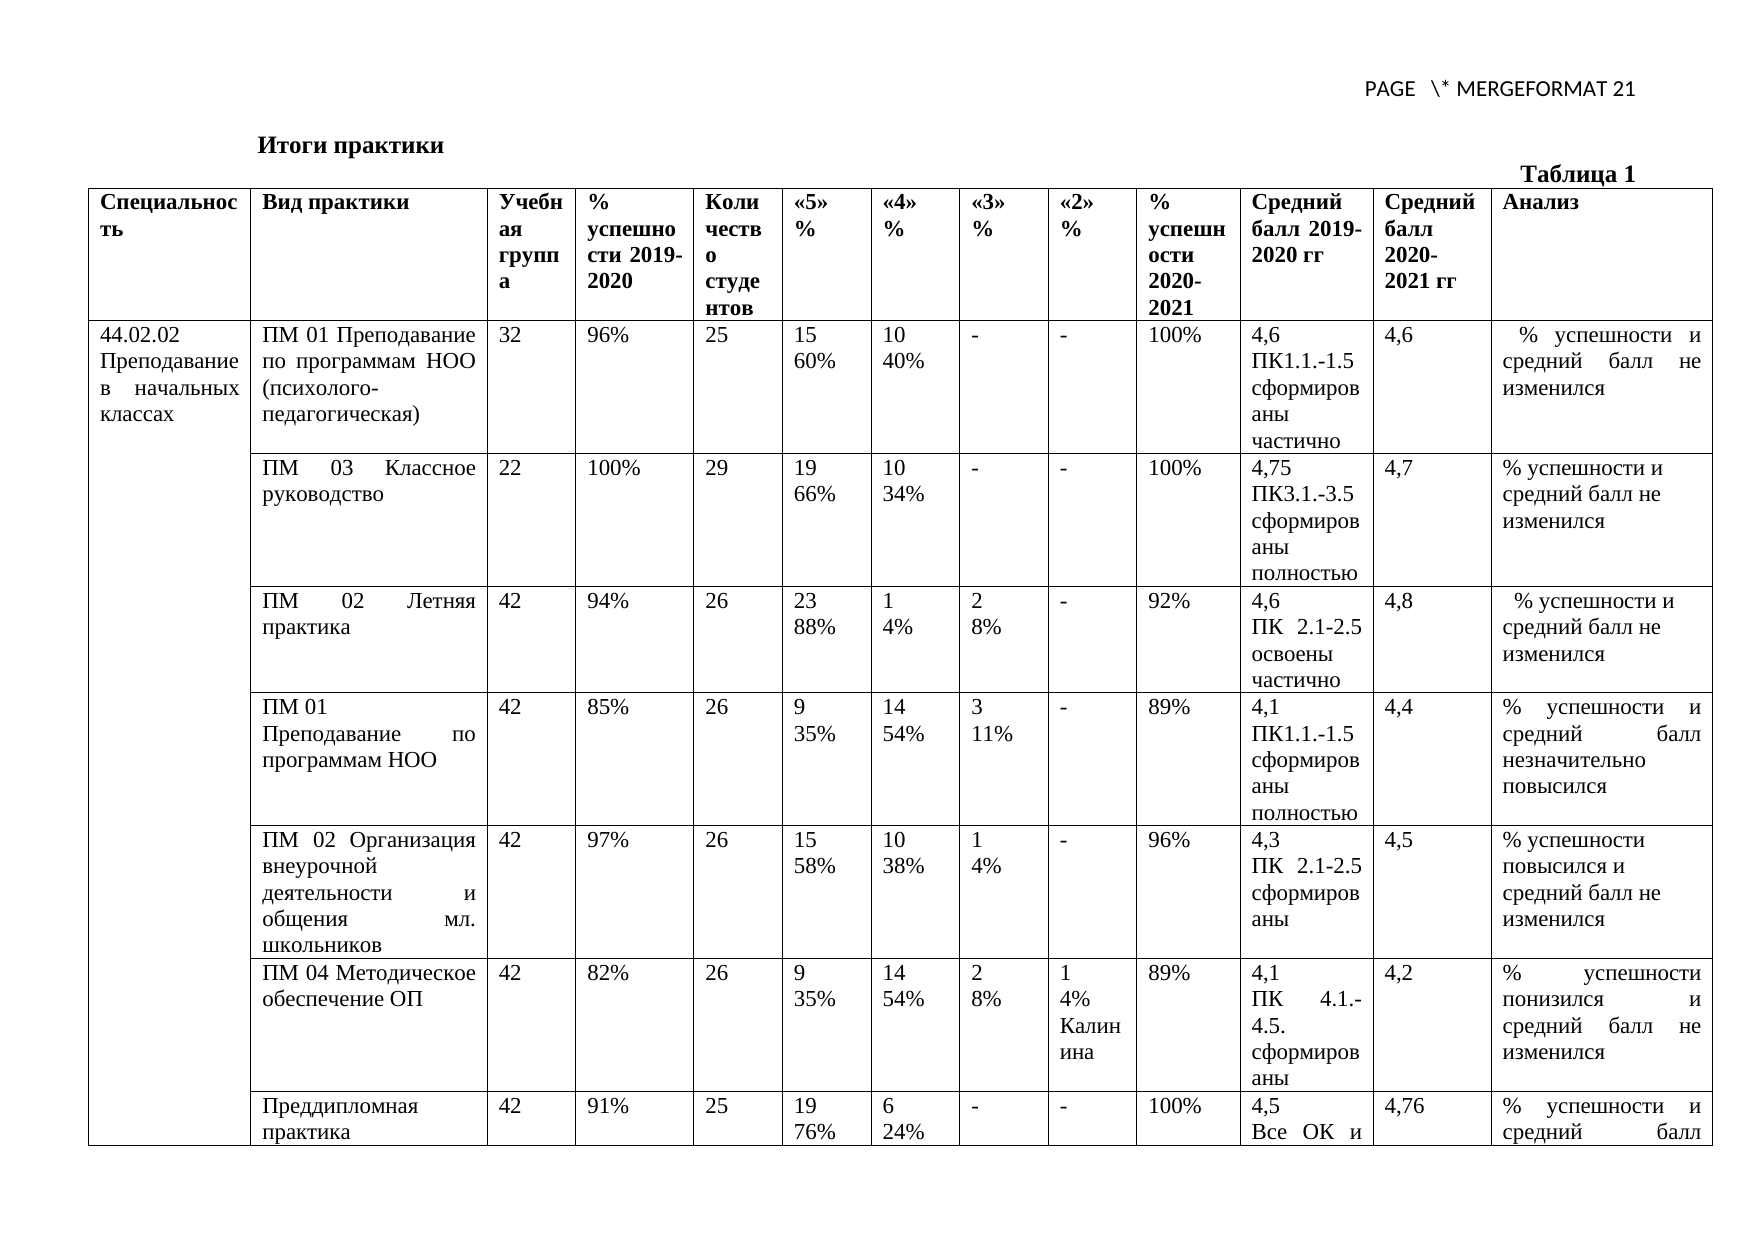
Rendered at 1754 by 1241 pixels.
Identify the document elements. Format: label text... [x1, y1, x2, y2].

table_header % успешности 2020-2021 [1137, 189, 1240, 320]
table_cell 100% [1137, 1092, 1240, 1144]
table_cell ПМ 03 Классное руководство [251, 454, 487, 586]
table_cell 14 54% [872, 693, 959, 825]
text Таблица 1 [177, 159, 1636, 187]
table_header «4» % [872, 189, 959, 320]
table_cell - [1049, 321, 1136, 453]
table_cell 10 34% [872, 454, 959, 586]
table_cell 1 4% Калинина [1049, 959, 1136, 1091]
table_cell 42 [488, 959, 575, 1091]
table_cell 29 [694, 454, 782, 586]
table_cell 6 24% [872, 1092, 959, 1144]
table_cell - [1049, 1092, 1136, 1144]
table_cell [251, 1092, 487, 1144]
table_header Количество студентов [694, 189, 782, 320]
table_header Средний балл 2020-2021 гг [1374, 189, 1491, 320]
table_cell 9 35% [783, 959, 871, 1091]
table_cell 4,3 ПК 2.1-2.5 сформированы [1241, 826, 1373, 958]
table_cell 4,1 ПК 4.1.-4.5. сформированы [1241, 959, 1373, 1091]
table_cell - [960, 321, 1048, 453]
table_cell 42 [488, 826, 575, 958]
table_cell % успешности и средний балл не изменился [1492, 321, 1712, 453]
table_cell 32 [488, 321, 575, 453]
table_cell % успешности и средний балл незначительно повысился [1492, 693, 1712, 825]
table_header «5» % [783, 189, 871, 320]
table_cell % успешности понизился и средний балл не изменился [1492, 959, 1712, 1091]
table_cell 3 11% [960, 693, 1048, 825]
table_cell 25 [694, 321, 782, 453]
table_cell 100% [1137, 321, 1240, 453]
table_header Анализ [1492, 189, 1712, 320]
table_cell 97% [576, 826, 693, 958]
table_cell 19 66% [783, 454, 871, 586]
table_cell 96% [576, 321, 693, 453]
table_cell ПМ 01 Преподавание по программам НОО (психолого-педагогическая) [251, 321, 487, 453]
table_cell 14 54% [872, 959, 959, 1091]
table_cell 42 [488, 693, 575, 825]
table_cell 1 4% [872, 587, 959, 692]
table_cell - [960, 1092, 1048, 1144]
table_cell 2 8% [960, 587, 1048, 692]
table_cell 4,6 ПК1.1.-1.5 сформированы частично [1241, 321, 1373, 453]
table_cell 22 [488, 454, 575, 586]
table_cell 26 [694, 587, 782, 692]
table_cell 100% [576, 454, 693, 586]
table_cell 2 8% [960, 959, 1048, 1091]
text Итоги практики [177, 130, 1636, 159]
table_cell - [1049, 587, 1136, 692]
table_header Учебная группа [488, 189, 575, 320]
table_cell 89% [1137, 959, 1240, 1091]
table_cell 4,4 [1374, 693, 1491, 825]
table_cell ПМ 04 Методическое обеспечение ОП [251, 959, 487, 1091]
table_cell 92% [1137, 587, 1240, 692]
table_cell - [1049, 693, 1136, 825]
table_cell ПМ 02 Летняя практика [251, 587, 487, 692]
table_cell 89% [1137, 693, 1240, 825]
table_cell 23 88% [783, 587, 871, 692]
table_cell 4,76 [1374, 1092, 1491, 1144]
table_cell % успешности и средний балл не изменился [1492, 587, 1712, 692]
table_cell 4,7 [1374, 454, 1491, 586]
table_cell % успешности повысился и средний балл не изменился [1492, 826, 1712, 958]
table_header «2» % [1049, 189, 1136, 320]
table_cell 10 40% [872, 321, 959, 453]
table_header «3» % [960, 189, 1048, 320]
table_cell 25 [694, 1092, 782, 1144]
table_cell ПМ 01 Преподавание по программам НОО [251, 693, 487, 825]
table_header Средний балл 2019-2020 гг [1241, 189, 1373, 320]
table_cell 15 60% [783, 321, 871, 453]
table_cell 4,6 [1374, 321, 1491, 453]
table_cell 82% [576, 959, 693, 1091]
table_cell 4,2 [1374, 959, 1491, 1091]
table_cell 19 76% [783, 1092, 871, 1144]
table_cell 1 4% [960, 826, 1048, 958]
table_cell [1241, 1092, 1373, 1144]
table_cell - [960, 454, 1048, 586]
table_cell 85% [576, 693, 693, 825]
table_cell 4,6 ПК 2.1-2.5 освоены частично [1241, 587, 1373, 692]
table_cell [1492, 1092, 1712, 1144]
table_cell 26 [694, 693, 782, 825]
table_cell - [1049, 454, 1136, 586]
table_cell 10 38% [872, 826, 959, 958]
table_cell 4,75 ПК3.1.-3.5 сформированы полностью [1241, 454, 1373, 586]
table_cell 15 58% [783, 826, 871, 958]
table_cell 100% [1137, 454, 1240, 586]
table_header Вид практики [251, 189, 487, 320]
table_cell ПМ 02 Организация внеурочной деятельности и общения мл. школьников [251, 826, 487, 958]
table_cell 9 35% [783, 693, 871, 825]
table_cell 4,5 [1374, 826, 1491, 958]
table_cell % успешности и средний балл не изменился [1492, 454, 1712, 586]
table_cell 26 [694, 826, 782, 958]
table_header Специальность [89, 189, 250, 320]
table_cell 4,8 [1374, 587, 1491, 692]
table_cell 26 [694, 959, 782, 1091]
table_cell 91% [576, 1092, 693, 1144]
table_cell 4,1 ПК1.1.-1.5 сформированы полностью [1241, 693, 1373, 825]
table_cell 44.02.02 Преподавание в начальных классах [89, 321, 250, 1144]
table_header % успешности 2019-2020 [576, 189, 693, 320]
table_cell 42 [488, 1092, 575, 1144]
table_cell - [1049, 826, 1136, 958]
table_cell 42 [488, 587, 575, 692]
table_cell 94% [576, 587, 693, 692]
table_cell 96% [1137, 826, 1240, 958]
